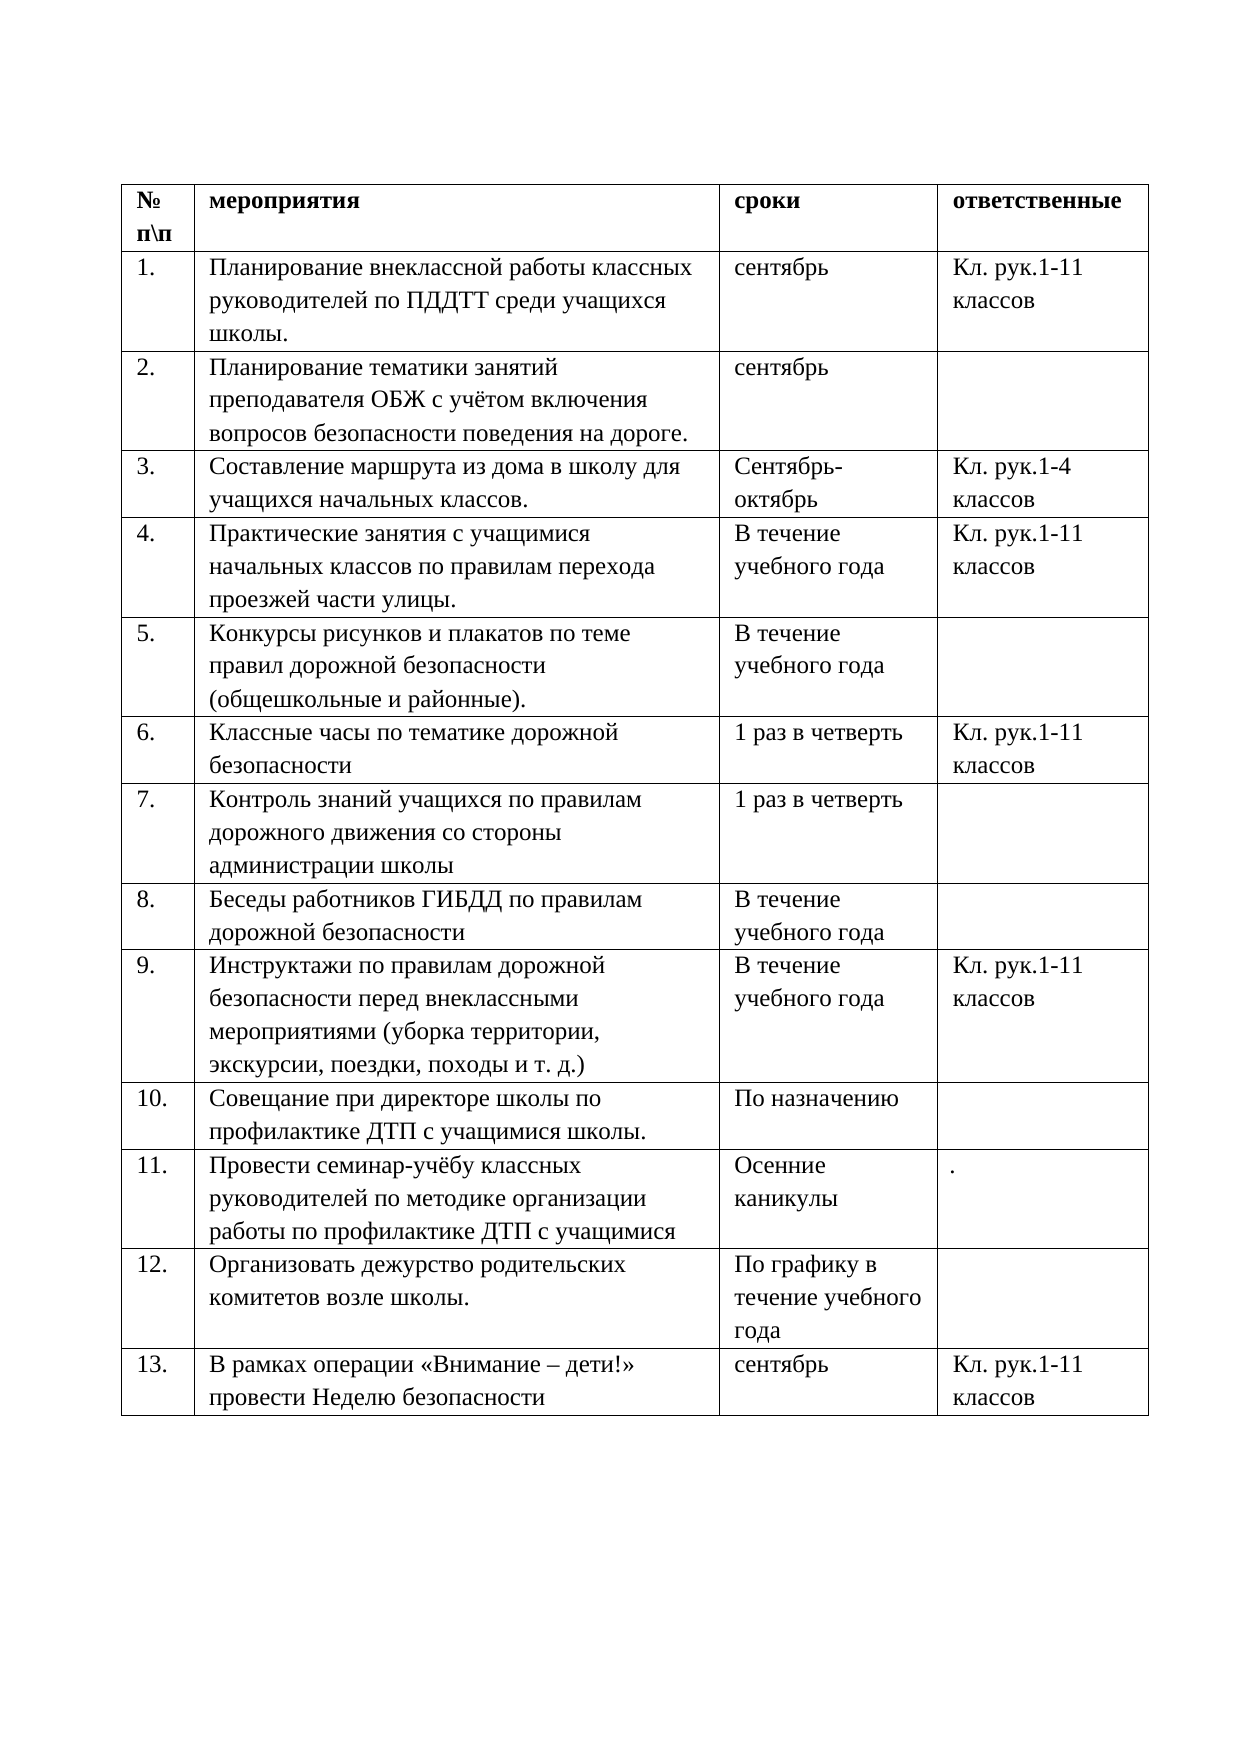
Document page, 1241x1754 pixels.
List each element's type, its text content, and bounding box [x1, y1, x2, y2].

table_cell сентябрь [720, 352, 937, 450]
table_cell Совещание при директоре школы по профилактике ДТП с учащимися школы. [195, 1083, 719, 1149]
table_cell В течение учебного года [720, 618, 937, 716]
table_cell 9. [122, 950, 194, 1082]
table_cell 10. [122, 1083, 194, 1149]
table_cell Кл. рук.1-11 классов [938, 252, 1148, 351]
table_cell 4. [122, 518, 194, 617]
table_cell Контроль знаний учащихся по правилам дорожного движения со стороны администрации школы [195, 784, 719, 883]
table_cell Планирование тематики занятий преподавателя ОБЖ с учётом включения вопросов безопасности поведения на дороге. [195, 352, 719, 450]
table_cell Сентябрь-октябрь [720, 451, 937, 517]
table_cell Практические занятия с учащимися начальных классов по правилам перехода проезжей части улицы. [195, 518, 719, 617]
table_cell сентябрь [720, 1349, 937, 1415]
table_cell По графику в течение учебного года [720, 1249, 937, 1348]
table_cell Планирование внеклассной работы классных руководителей по ПДДТТ среди учащихся школы. [195, 252, 719, 351]
table_cell [938, 784, 1148, 883]
table_cell 13. [122, 1349, 194, 1415]
table_cell Провести семинар-учёбу классных руководителей по методике организации работы по профилактике ДТП с учащимися [195, 1150, 719, 1248]
table_cell [938, 1249, 1148, 1348]
table_cell Беседы работников ГИБДД по правилам дорожной безопасности [195, 884, 719, 949]
table_cell [938, 1083, 1148, 1149]
table_cell Кл. рук.1-4 классов [938, 451, 1148, 517]
table_cell 5. [122, 618, 194, 716]
table_cell Кл. рук.1-11 классов [938, 717, 1148, 783]
table_cell 7. [122, 784, 194, 883]
table_cell 6. [122, 717, 194, 783]
table_cell 3. [122, 451, 194, 517]
table_cell Организовать дежурство родительских комитетов возле школы. [195, 1249, 719, 1348]
table_cell 1 раз в четверть [720, 717, 937, 783]
table_cell В течение учебного года [720, 518, 937, 617]
table_cell В течение учебного года [720, 950, 937, 1082]
table_header № п\п [122, 185, 194, 251]
table_cell 2. [122, 352, 194, 450]
table_cell [938, 618, 1148, 716]
table_cell Инструктажи по правилам дорожной безопасности перед внеклассными мероприятиями (уборка территории, экскурсии, поездки, походы и т. д.) [195, 950, 719, 1082]
table_cell 8. [122, 884, 194, 949]
table_cell В течение учебного года [720, 884, 937, 949]
table_cell . [938, 1150, 1148, 1248]
table_cell Кл. рук.1-11 классов [938, 518, 1148, 617]
table_cell Осенние каникулы [720, 1150, 937, 1248]
table_cell Конкурсы рисунков и плакатов по теме правил дорожной безопасности (общешкольные и районные). [195, 618, 719, 716]
table_cell [938, 352, 1148, 450]
table_cell 1 раз в четверть [720, 784, 937, 883]
table_header мероприятия [195, 185, 719, 251]
table_cell По назначению [720, 1083, 937, 1149]
table_header ответственные [938, 185, 1148, 251]
table_cell Кл. рук.1-11 классов [938, 950, 1148, 1082]
table_cell Кл. рук.1-11 классов [938, 1349, 1148, 1415]
table_cell сентябрь [720, 252, 937, 351]
table_cell 1. [122, 252, 194, 351]
table_cell 12. [122, 1249, 194, 1348]
table_header сроки [720, 185, 937, 251]
table_cell В рамках операции «Внимание – дети!» провести Неделю безопасности [195, 1349, 719, 1415]
table_cell Классные часы по тематике дорожной безопасности [195, 717, 719, 783]
table_cell [938, 884, 1148, 949]
table_cell Составление маршрута из дома в школу для учащихся начальных классов. [195, 451, 719, 517]
table_cell 11. [122, 1150, 194, 1248]
